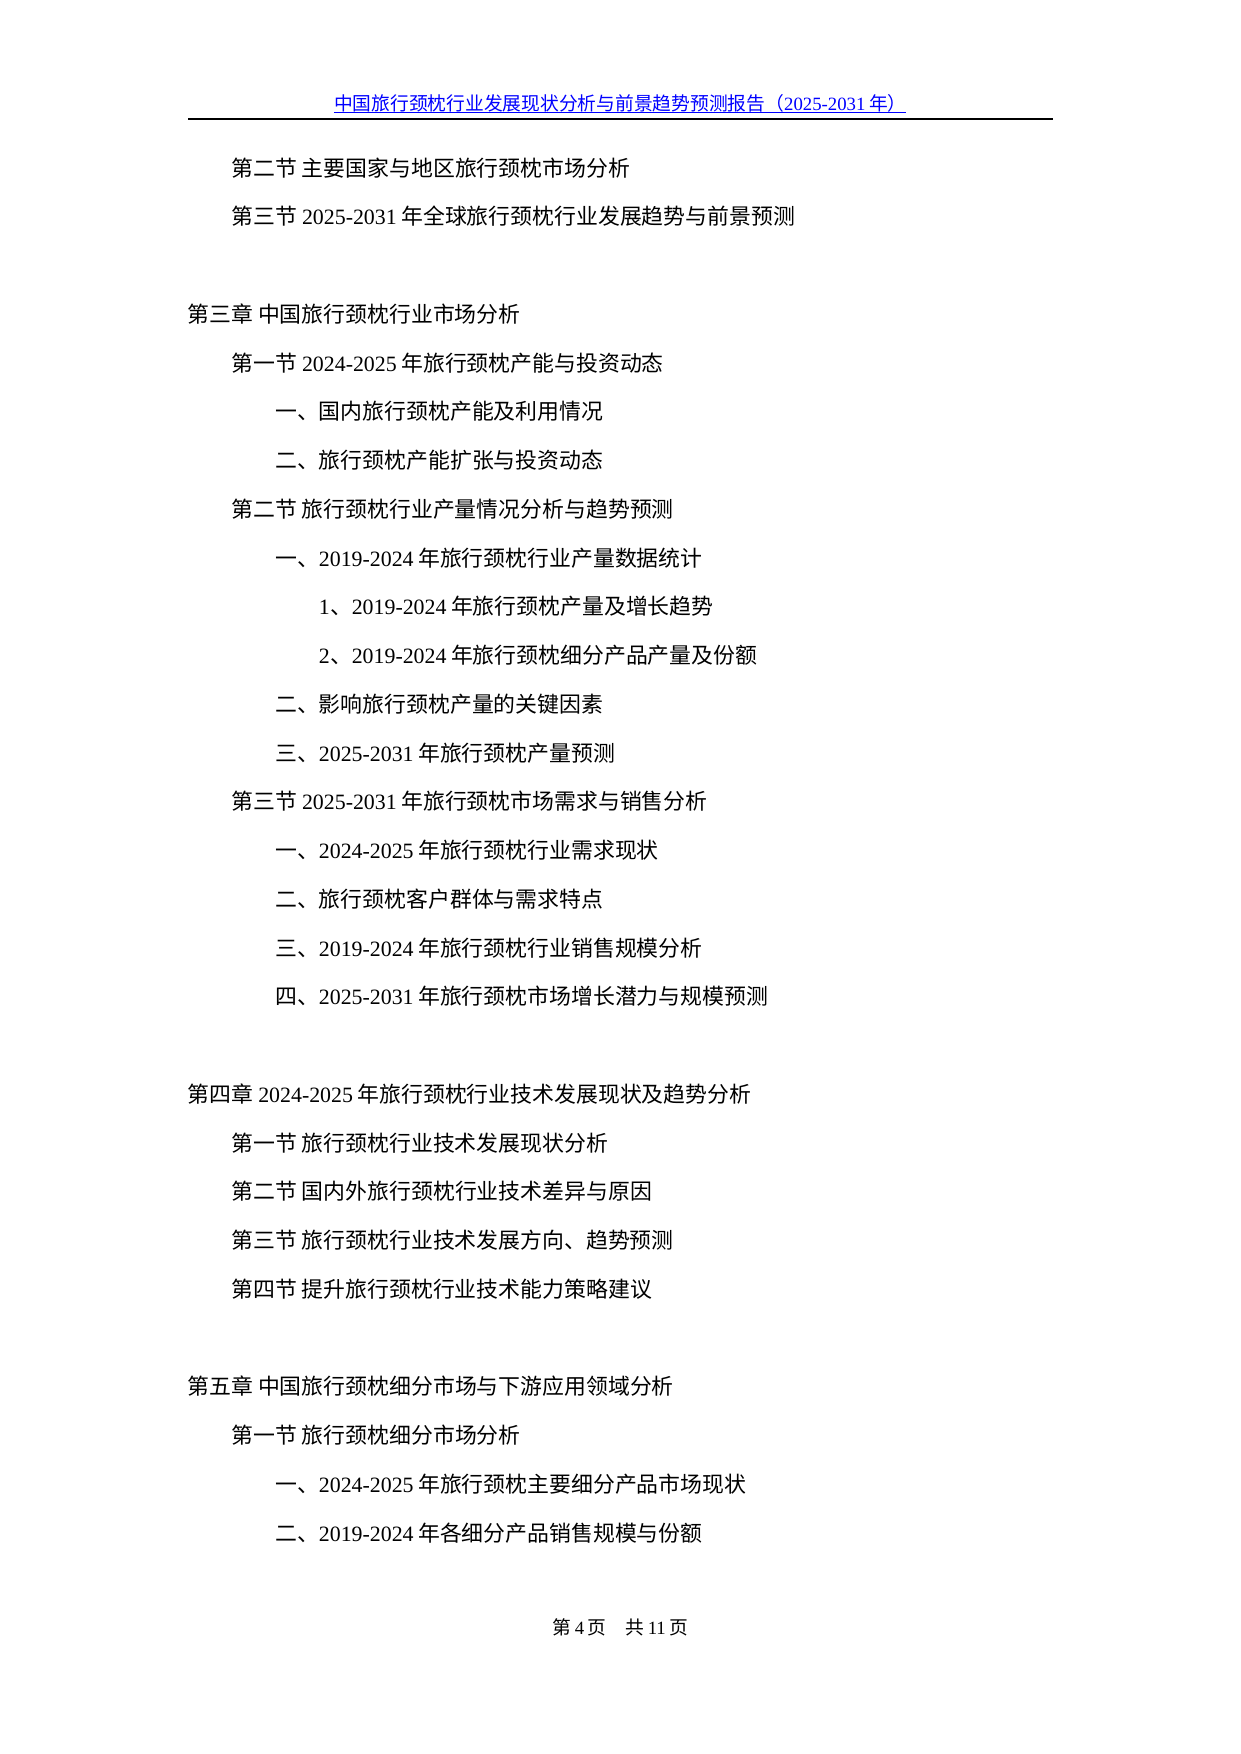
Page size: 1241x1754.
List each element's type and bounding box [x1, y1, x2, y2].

text [187, 150, 1053, 1548]
